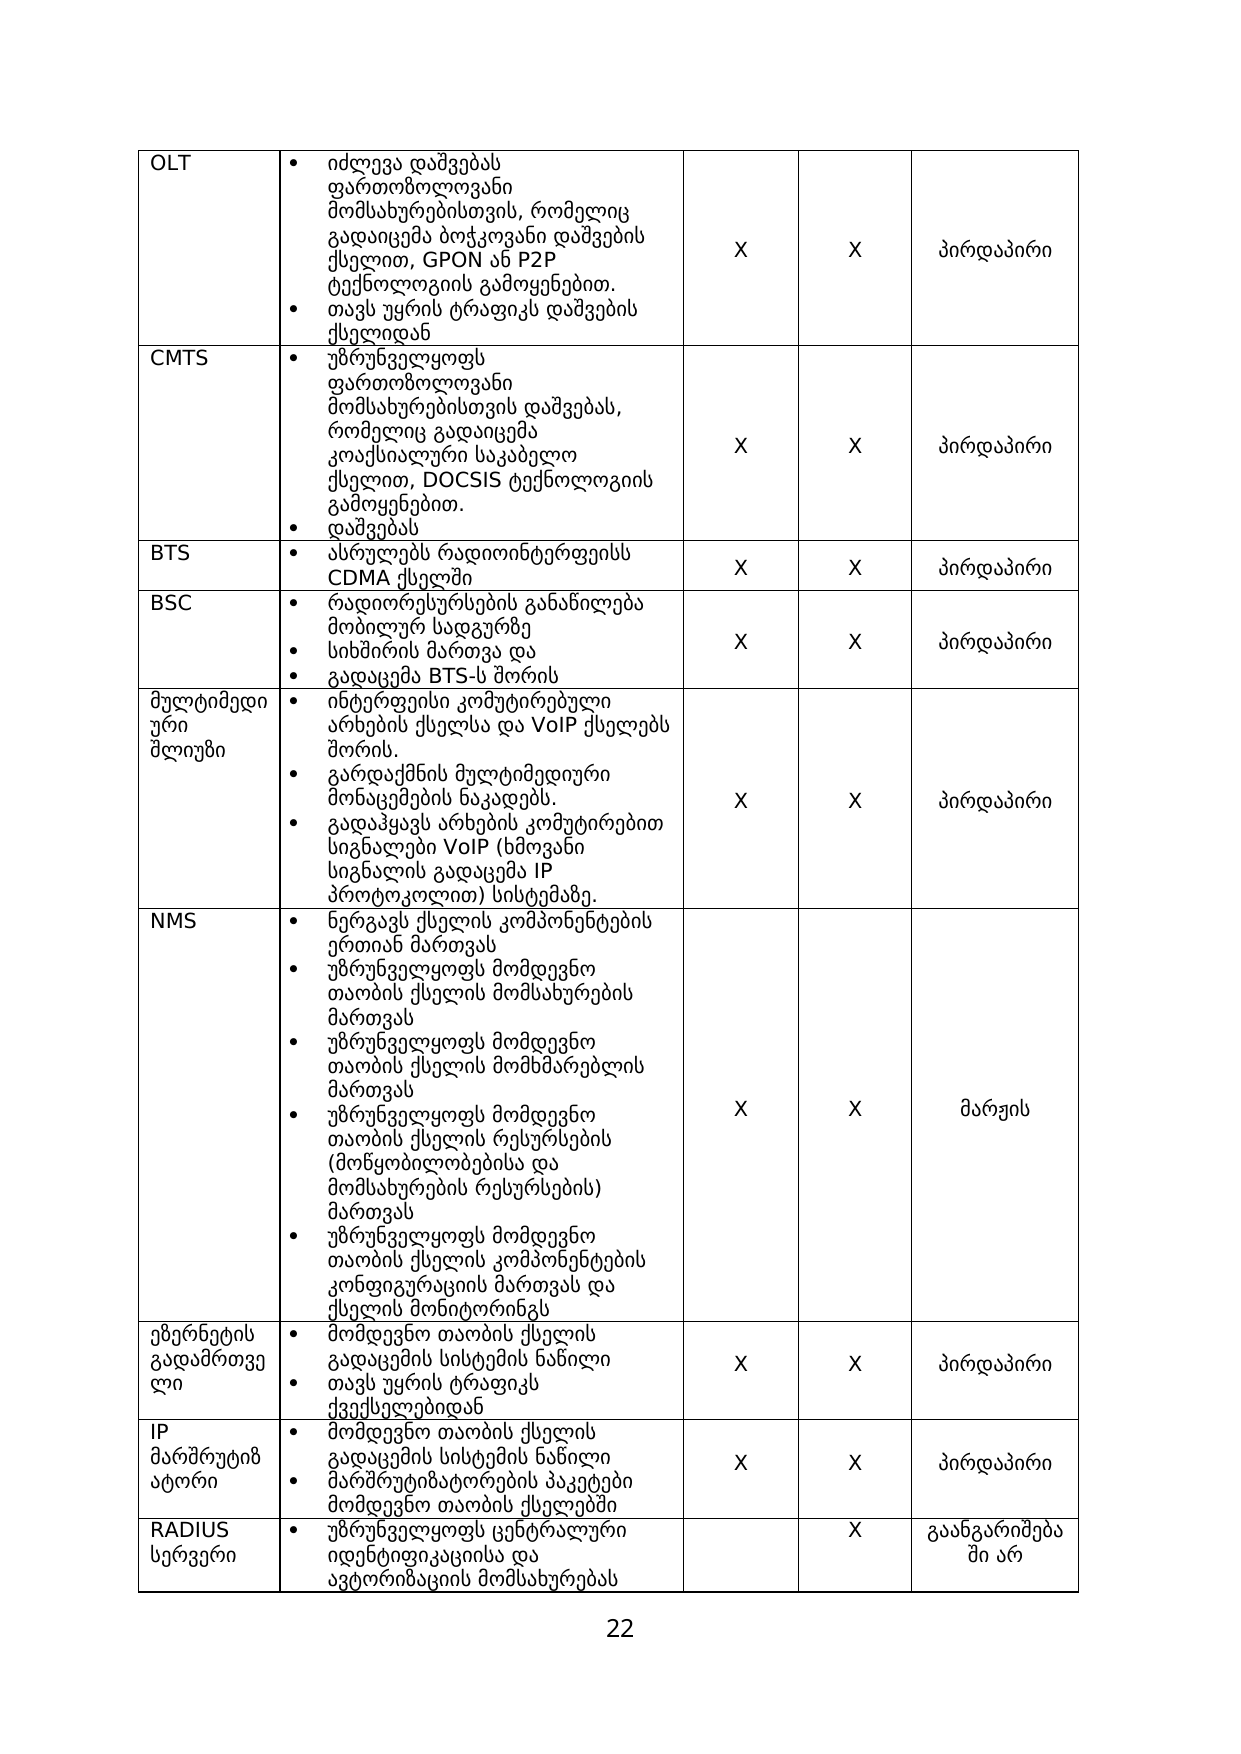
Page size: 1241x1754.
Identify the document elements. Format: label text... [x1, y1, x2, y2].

table_cell NMS [139, 909, 279, 1321]
table_cell პირდაპირი [912, 541, 1078, 590]
table_cell X [684, 1322, 798, 1419]
table_cell მომდევნო თაობის ქსელის გადაცემის სისტემის ნაწილი მარშრუტიზატორების პაკეტები მომდევნო თაობის ქსელებში [281, 1420, 683, 1517]
table_cell იძლევა დაშვებას ფართოზოლოვანი მომსახურებისთვის, რომელიც გადაიცემა ბოჭკოვანი დაშვების ქსელით, GPON ან P2P ტექნოლოგიის გამოყენებით. თავს უყრის ტრაფიკს დაშვების ქსელიდან [281, 151, 683, 345]
table_cell პირდაპირი [912, 591, 1078, 688]
table_cell X [799, 346, 911, 540]
table_cell X [799, 541, 911, 590]
table_cell X [799, 689, 911, 908]
table_cell X [684, 689, 798, 908]
table_cell BTS [139, 541, 279, 590]
table_cell მარჟის [912, 909, 1078, 1321]
table_cell X [799, 151, 911, 345]
table_cell ინტერფეისი კომუტირებული არხების ქსელსა და VoIP ქსელებს შორის. გარდაქმნის მულტიმედიური მონაცემების ნაკადებს. გადაჰყავს არხების კომუტირებით სიგნალები VoIP (ხმოვანი სიგნალის გადაცემა IP პროტოკოლით) სისტემაზე. [281, 689, 683, 908]
table_cell რადიორესურსების განაწილება მობილურ სადგურზე სიხშირის მართვა და გადაცემა BTS-ს შორის [281, 591, 683, 688]
table_cell უზრუნველყოფს ფართოზოლოვანი მომსახურებისთვის დაშვებას, რომელიც გადაიცემა კოაქსიალური საკაბელო ქსელით, DOCSIS ტექნოლოგიის გამოყენებით. დაშვებას [281, 346, 683, 540]
table_cell მულტიმედიური შლიუზი [139, 689, 279, 908]
table_cell X [799, 909, 911, 1321]
table_cell ნერგავს ქსელის კომპონენტების ერთიან მართვას უზრუნველყოფს მომდევნო თაობის ქსელის მომსახურების მართვას უზრუნველყოფს მომდევნო თაობის ქსელის მომხმარებლის მართვას უზრუნველყოფს მომდევნო თაობის ქსელის რესურსების (მოწყობილობებისა და მომსახურების რესურსების) მართვას უზრუნველყოფს მომდევნო თაობის ქსელის კომპონენტების კონფიგურაციის მართვას და ქსელის მონიტორინგს [281, 909, 683, 1321]
table_cell პირდაპირი [912, 689, 1078, 908]
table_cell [912, 1519, 1078, 1591]
table_cell პირდაპირი [912, 346, 1078, 540]
table_cell X [684, 151, 798, 345]
table_cell X [684, 346, 798, 540]
table_cell X [684, 1420, 798, 1517]
table_cell პირდაპირი [912, 1420, 1078, 1517]
table_cell RADIUS სერვერი [139, 1519, 279, 1591]
table_cell CMTS [139, 346, 279, 540]
table_cell X [799, 1519, 911, 1591]
table_cell IP მარშრუტიზატორი [139, 1420, 279, 1517]
table_cell OLT [139, 151, 279, 345]
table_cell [281, 1519, 683, 1591]
table_cell X [799, 1420, 911, 1517]
table_cell X [799, 1322, 911, 1419]
table_cell X [684, 591, 798, 688]
table_cell X [684, 541, 798, 590]
table_cell პირდაპირი [912, 151, 1078, 345]
table_cell პირდაპირი [912, 1322, 1078, 1419]
table_cell [684, 1519, 798, 1591]
table_cell X [684, 909, 798, 1321]
table_cell ასრულებს რადიოინტერფეისს CDMA ქსელში [281, 541, 683, 590]
table_cell BSC [139, 591, 279, 688]
table_cell X [799, 591, 911, 688]
table_cell მომდევნო თაობის ქსელის გადაცემის სისტემის ნაწილი თავს უყრის ტრაფიკს ქვექსელებიდან [281, 1322, 683, 1419]
table_cell ეზერნეტის გადამრთველი [139, 1322, 279, 1419]
